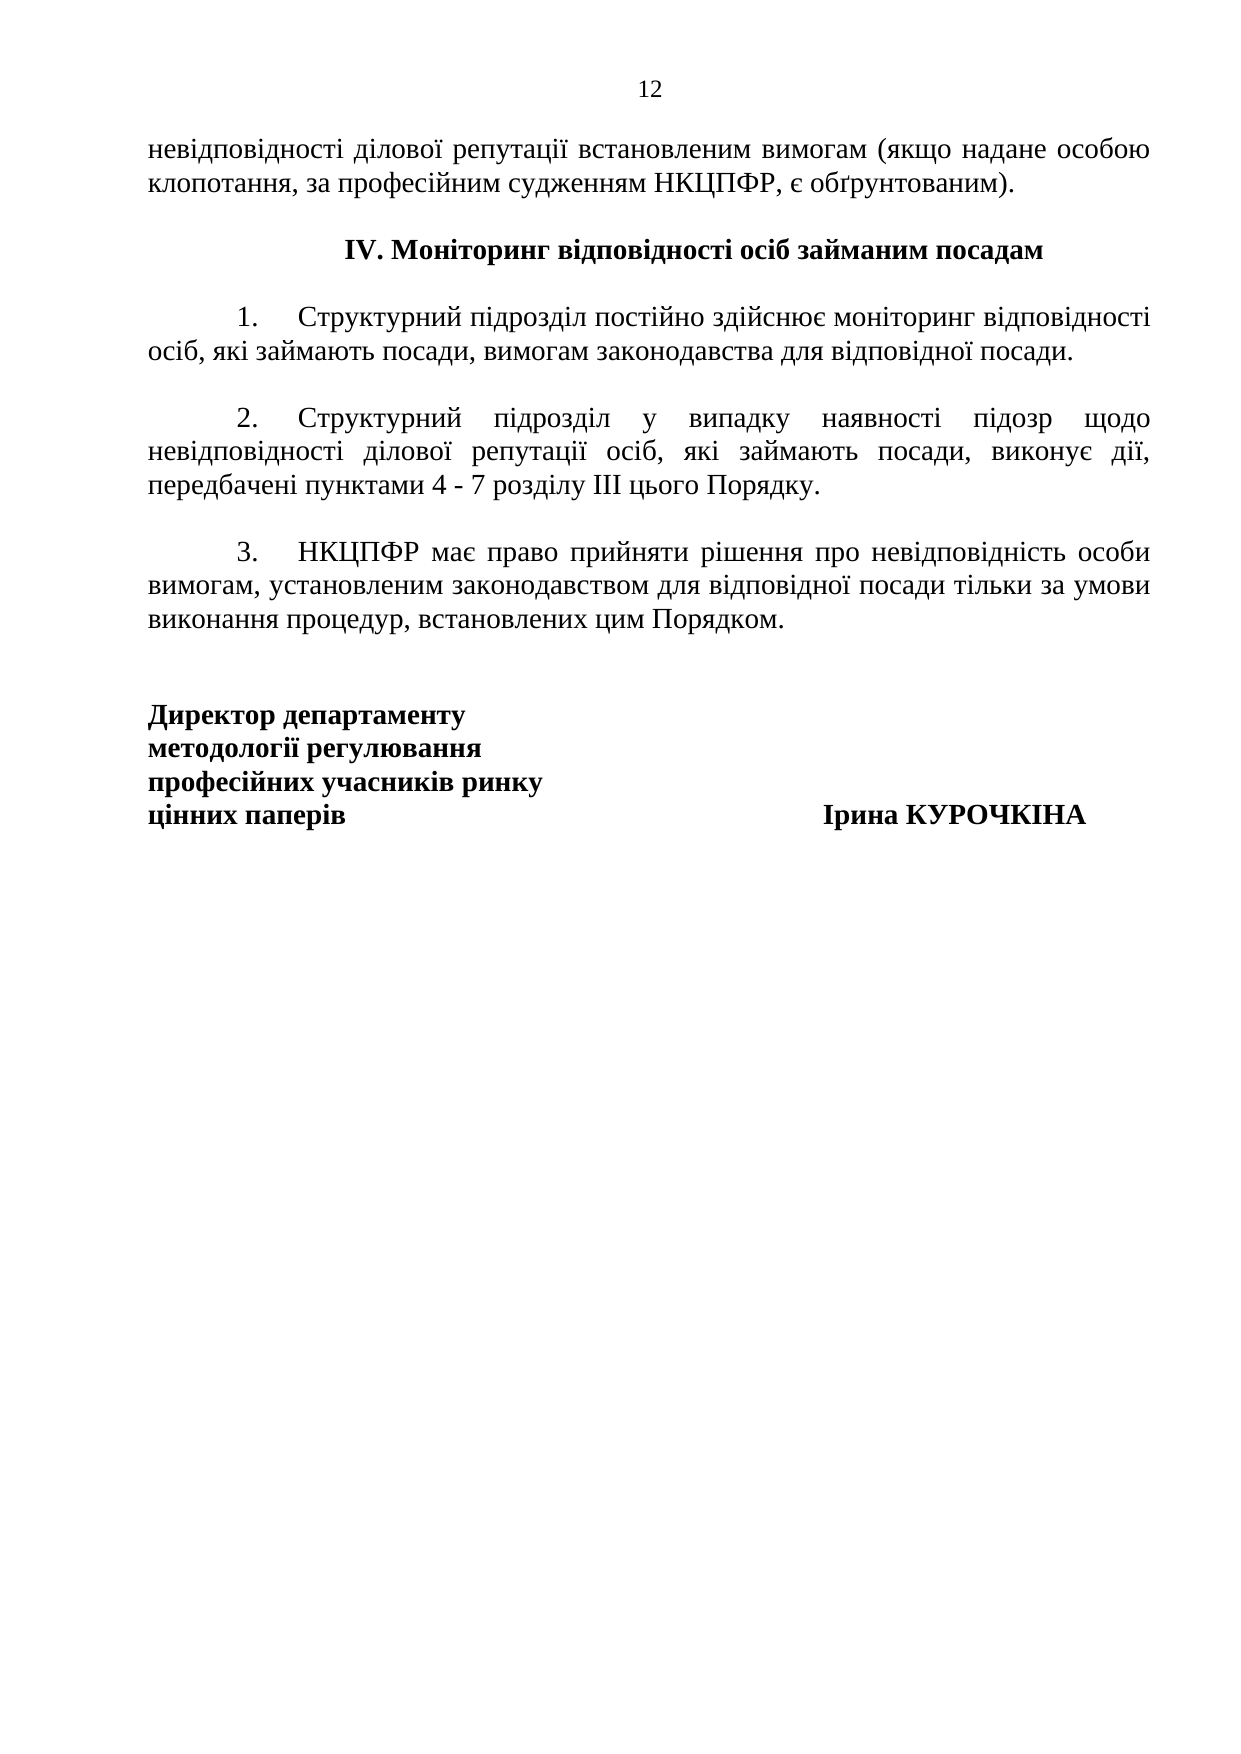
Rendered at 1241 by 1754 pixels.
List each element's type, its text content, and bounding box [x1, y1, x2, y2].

list НКЦПФР має право прийняти рішення про невідповідність особи вимогам, установленим законодавством для відповідної посади тільки за умови виконання процедур, встановлених цим Порядком. [148, 534, 1152, 634]
text Директор департаменту [148, 697, 1152, 730]
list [148, 131, 1152, 198]
list Структурний підрозділ у випадку наявності підозр щодо невідповідності ділової репутації осіб, які займають посади, виконує дії, передбачені пунктами 4 - 7 розділу ІІІ цього Порядку. [148, 400, 1152, 500]
text цінних паперів Ірина КУРОЧКІНА [148, 797, 1152, 831]
text професійних учасників ринку [148, 764, 1152, 797]
list Структурний підрозділ постійно здійснює моніторинг відповідності осіб, які займають посади, вимогам законодавства для відповідної посади. [148, 299, 1152, 366]
text методології регулювання [148, 730, 1152, 764]
list ІV. Моніторинг відповідності осіб займаним посадам [148, 232, 1152, 266]
